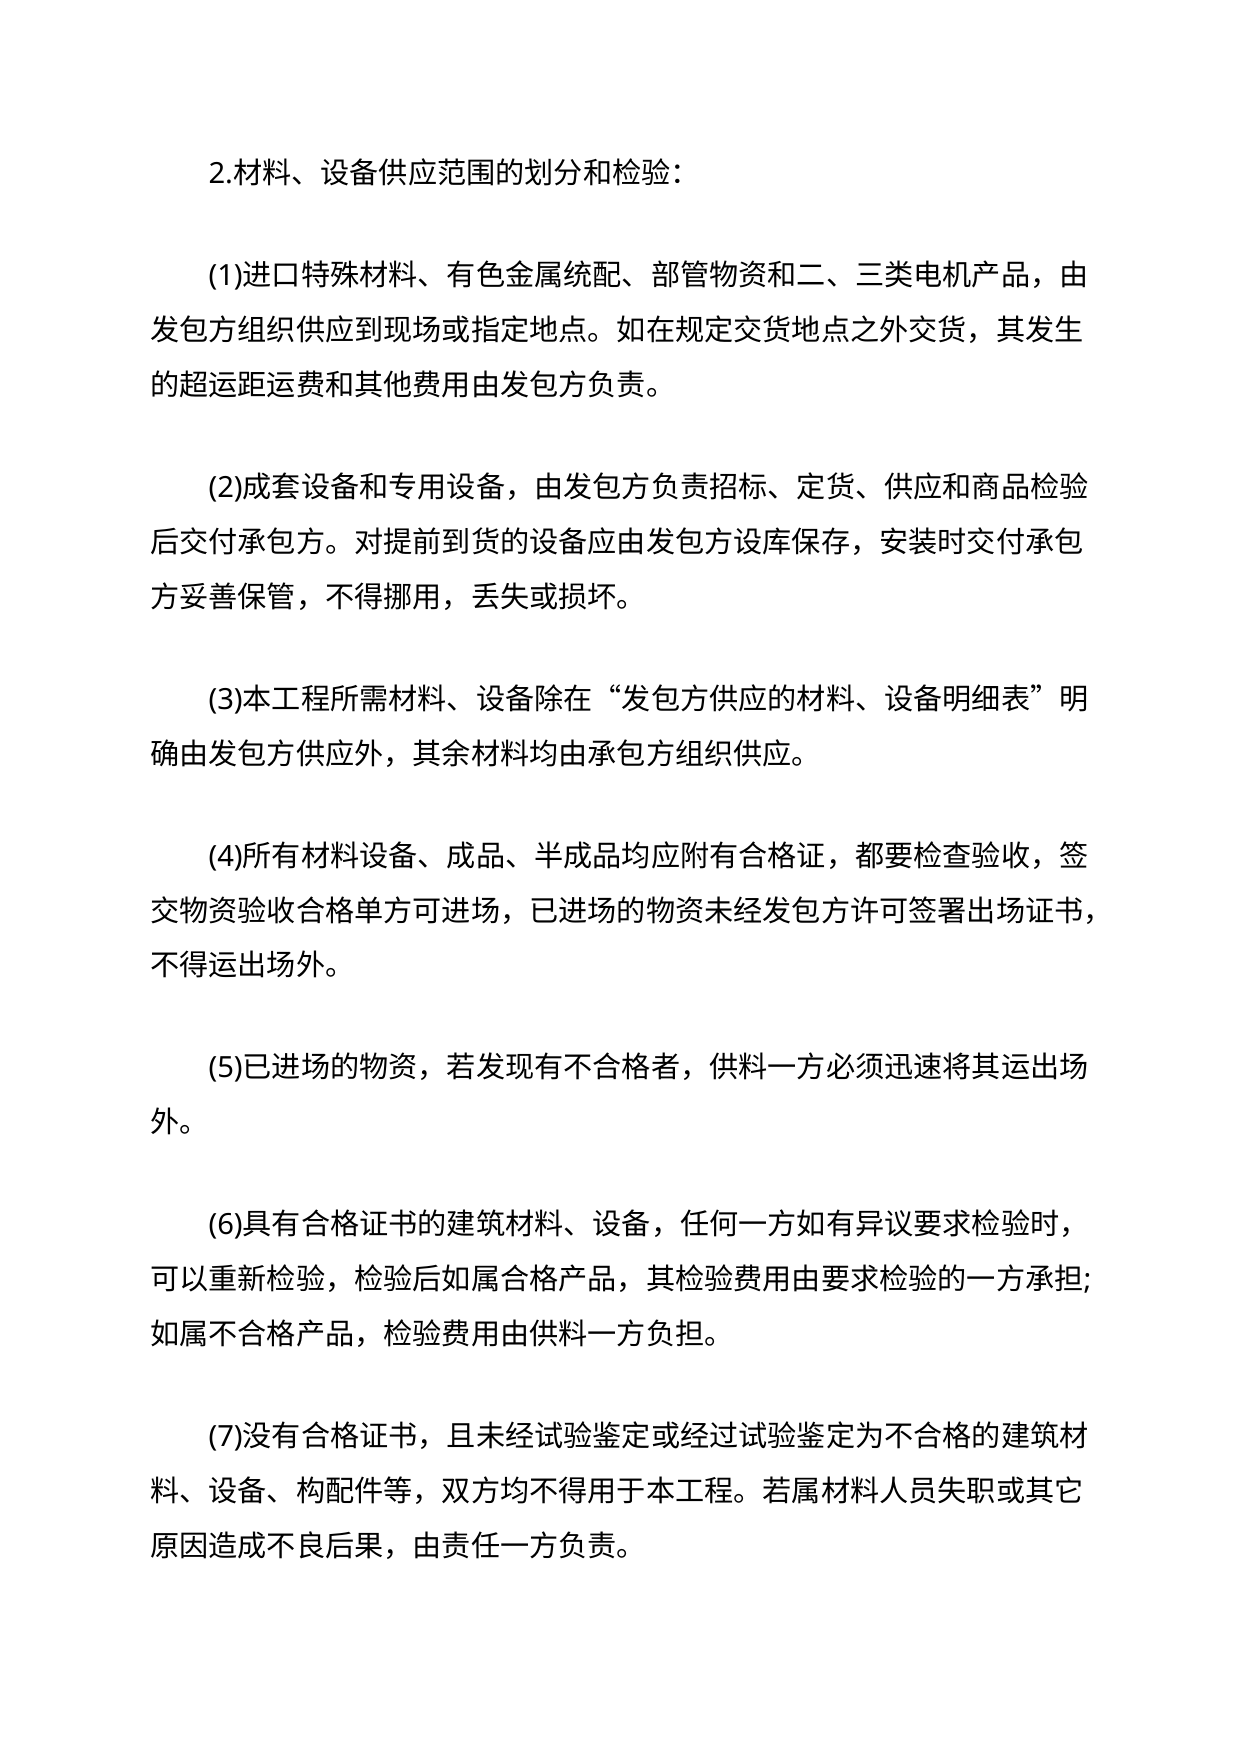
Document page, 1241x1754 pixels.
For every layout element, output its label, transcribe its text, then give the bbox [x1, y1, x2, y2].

text (6)具有合格证书的建筑材料、设备，任何一方如有异议要求检验时，可以重新检验，检验后如属合格产品，其检验费用由要求检验的一方承担;如属不合格产品，检验费用由供料一方负担。 [150, 1201, 1090, 1353]
text (2)成套设备和专用设备，由发包方负责招标、定货、供应和商品检验后交付承包方。对提前到货的设备应由发包方设库保存，安装时交付承包方妥善保管，不得挪用，丢失或损坏。 [150, 464, 1090, 616]
text 2.材料、设备供应范围的划分和检验： [150, 150, 1090, 192]
text (3)本工程所需材料、设备除在“发包方供应的材料、设备明细表”明确由发包方供应外，其余材料均由承包方组织供应。 [150, 675, 1090, 773]
text (1)进口特殊材料、有色金属统配、部管物资和二、三类电机产品，由发包方组织供应到现场或指定地点。如在规定交货地点之外交货，其发生的超运距运费和其他费用由发包方负责。 [150, 252, 1090, 404]
text (5)已进场的物资，若发现有不合格者，供料一方必须迅速将其运出场外。 [150, 1044, 1090, 1141]
text (4)所有材料设备、成品、半成品均应附有合格证，都要检查验收，签交物资验收合格单方可进场，已进场的物资未经发包方许可签署出场证书，不得运出场外。 [150, 832, 1090, 984]
text (7)没有合格证书，且未经试验鉴定或经过试验鉴定为不合格的建筑材料、设备、构配件等，双方均不得用于本工程。若属材料人员失职或其它原因造成不良后果，由责任一方负责。 [150, 1412, 1090, 1564]
